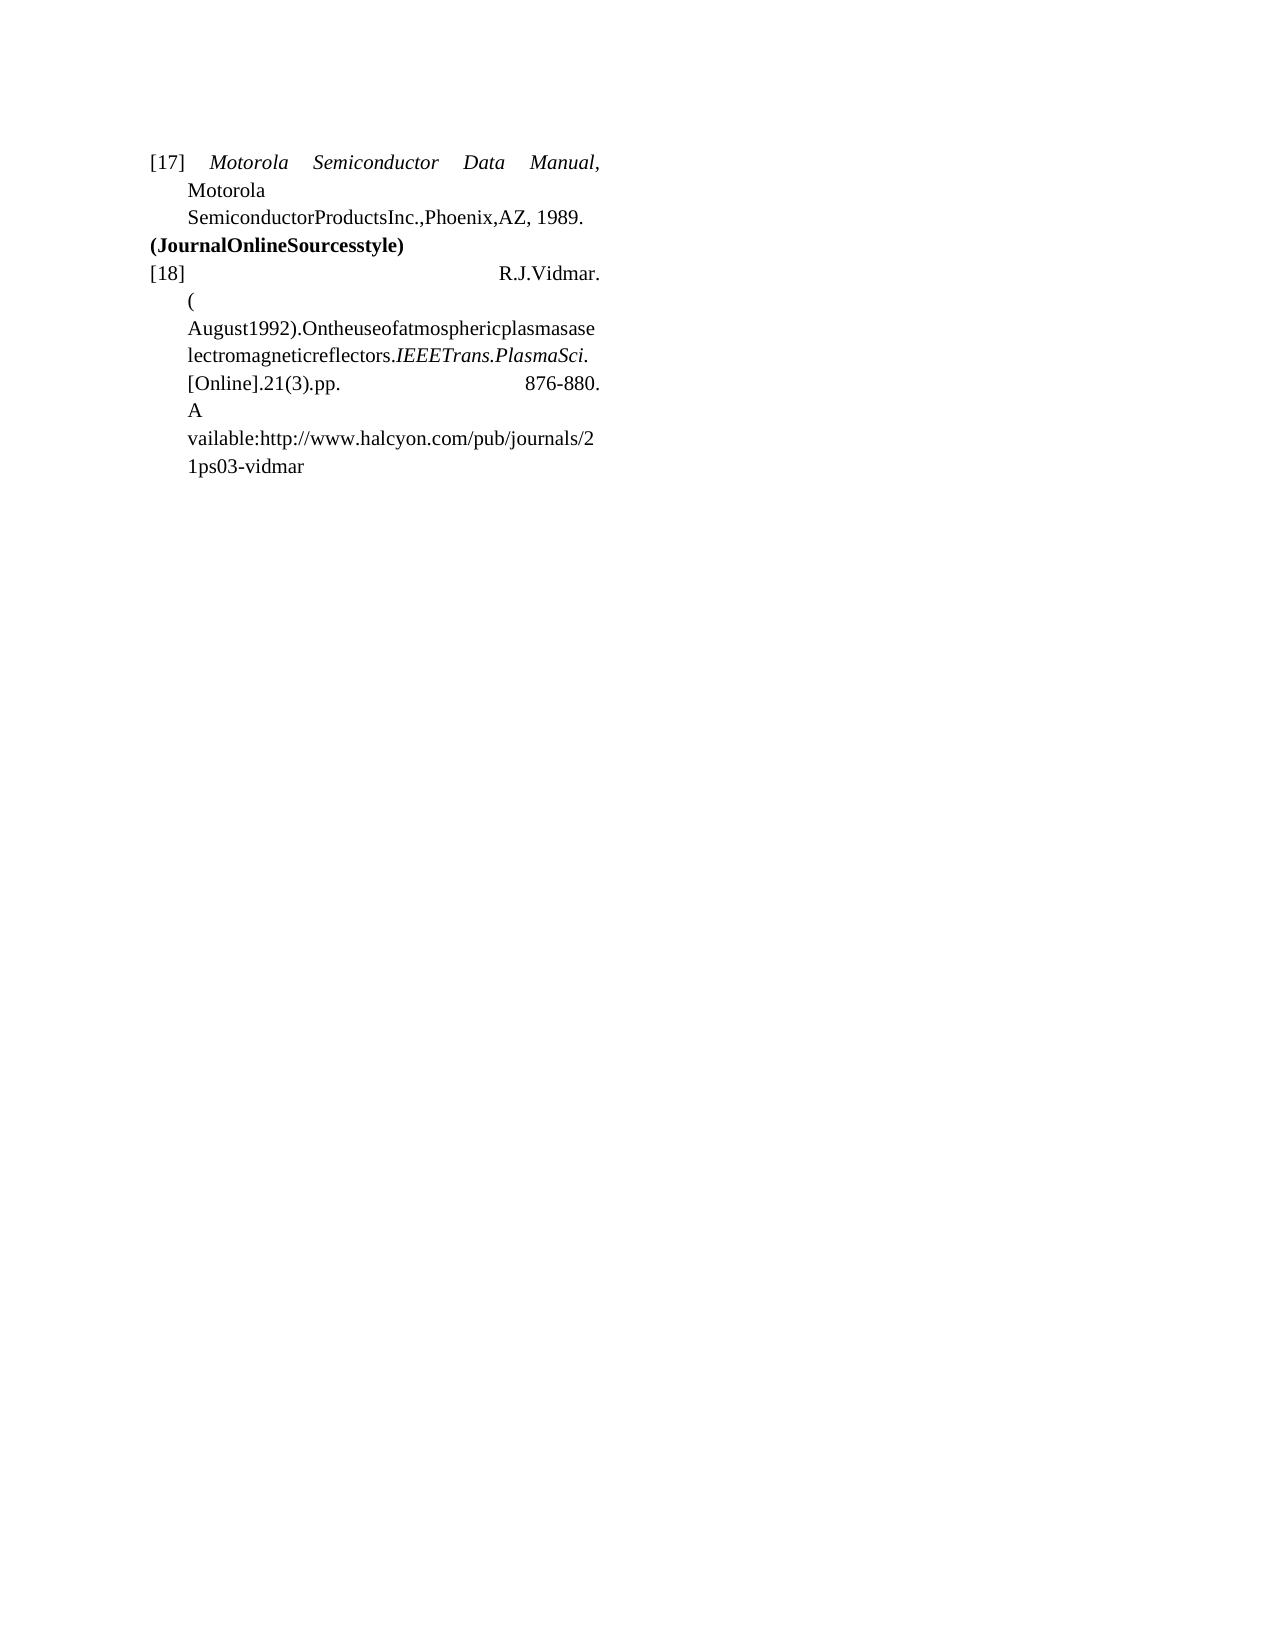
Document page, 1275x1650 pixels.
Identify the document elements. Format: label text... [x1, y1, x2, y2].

text [17] Motorola Semiconductor Data Manual, Motorola SemiconductorProductsInc.,Phoenix,AZ, 1989. [150, 150, 600, 229]
text [18] R.J.Vidmar.(August1992).Ontheuseofatmosphericplasmasaselectromagneticreflectors.IEEETrans.PlasmaSci.[Online].21(3).pp. 876-880. Available:http://www.halcyon.com/pub/journals/21ps03-vidmar [150, 260, 600, 478]
text (JournalOnlineSourcesstyle) [150, 233, 600, 257]
